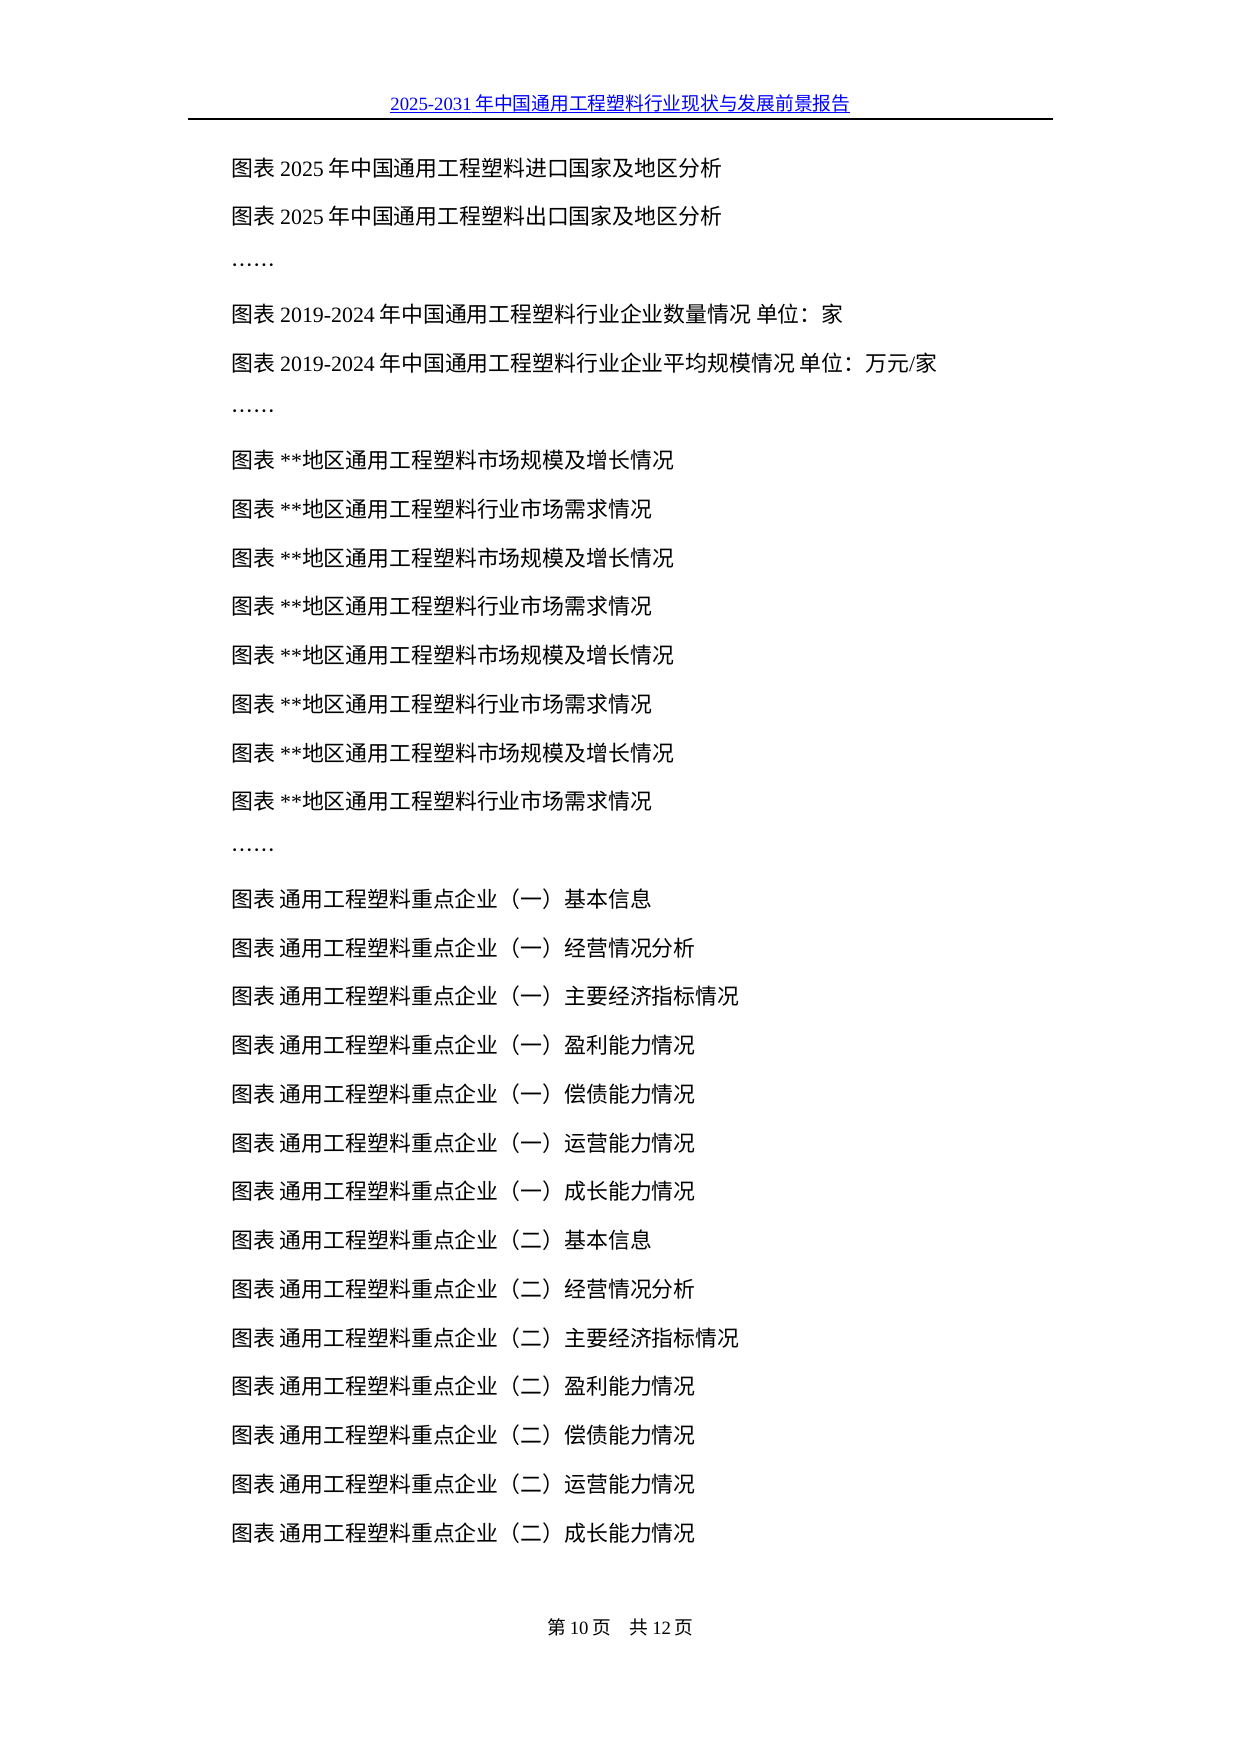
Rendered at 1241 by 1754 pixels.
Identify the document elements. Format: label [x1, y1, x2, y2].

text [187, 150, 1053, 1548]
